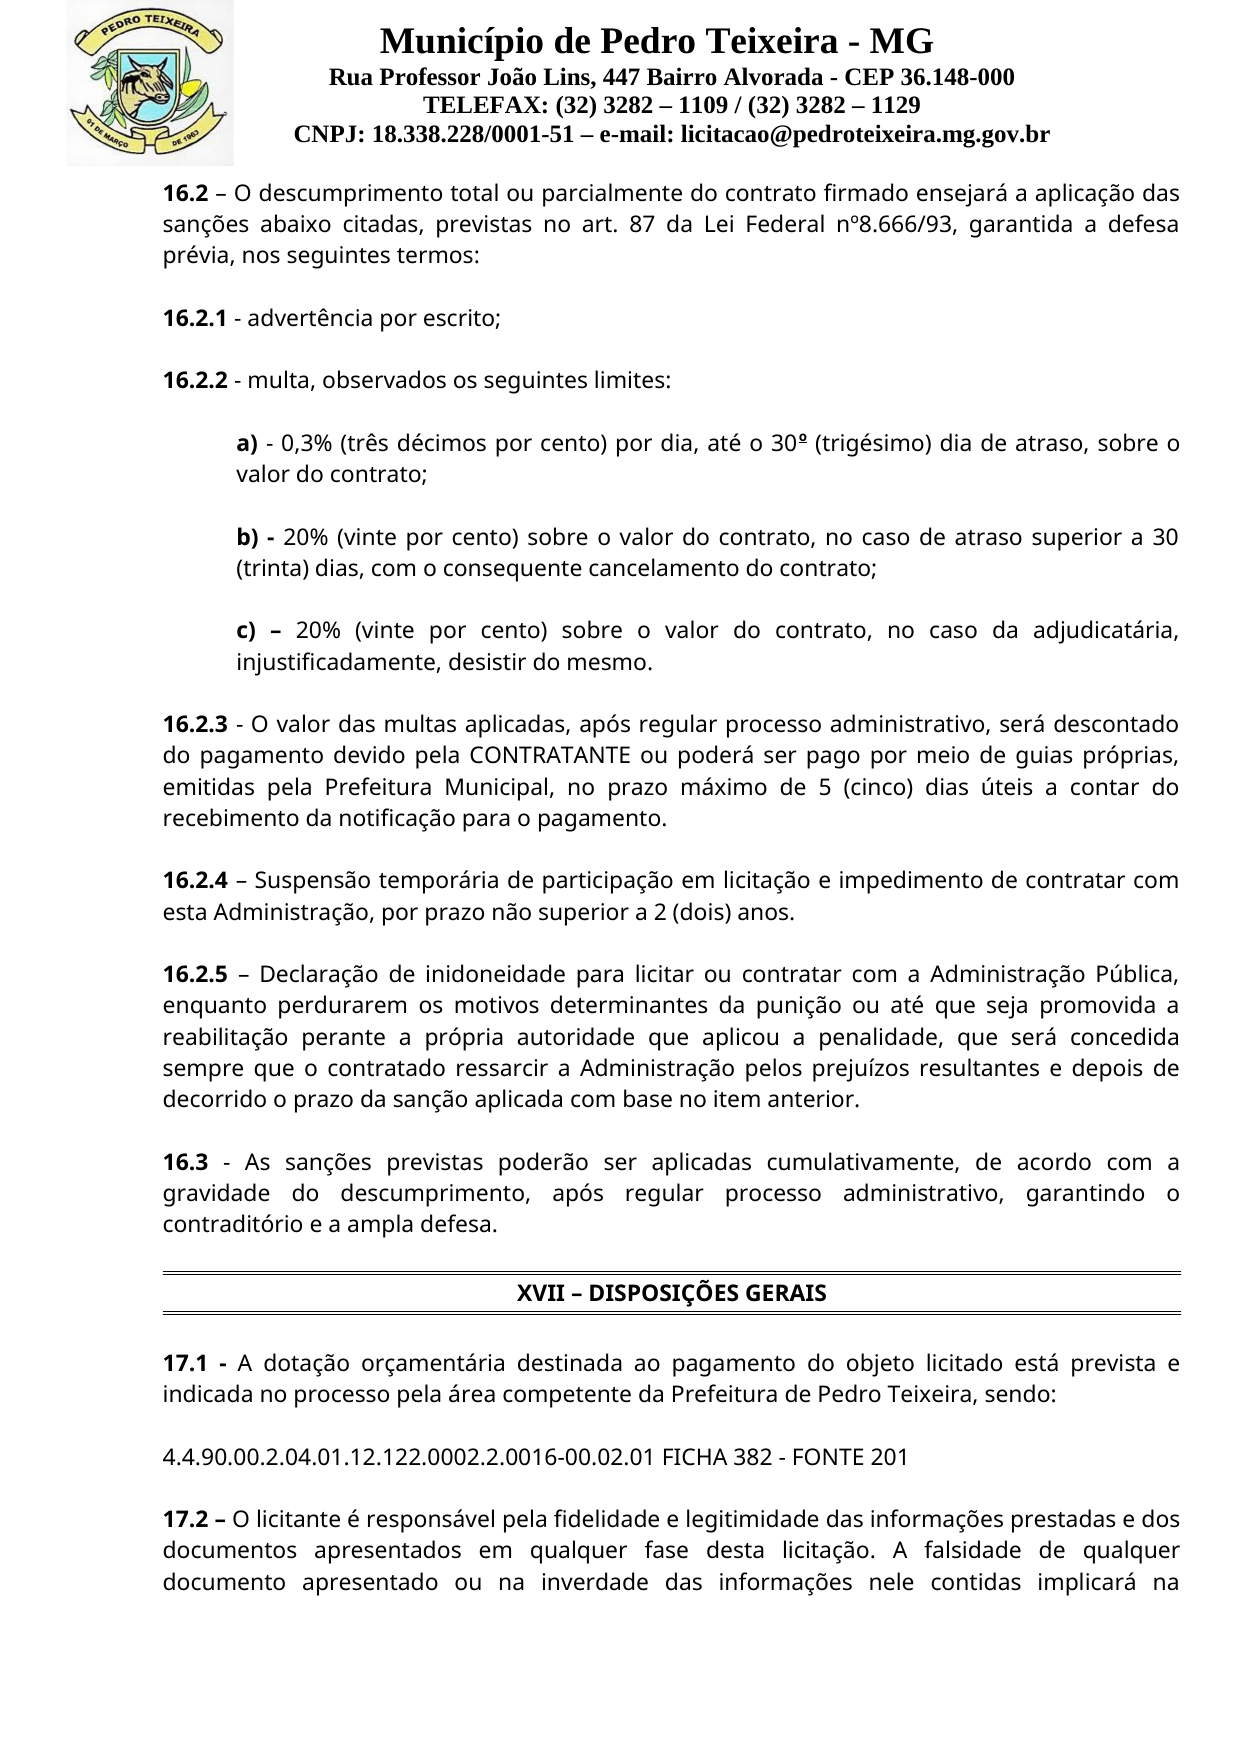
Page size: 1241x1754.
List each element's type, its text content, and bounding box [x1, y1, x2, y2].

list c) – 20% (vinte por cento) sobre o valor do contrato, no caso da adjudicatária, injustificadamente, desistir do mesmo. [236, 614, 1181, 677]
text 16.2.1 - advertência por escrito; [162, 302, 1181, 333]
text 17.1 - A dotação orçamentária destinada ao pagamento do objeto licitado está prevista e indicada no processo pela área competente da Prefeitura de Pedro Teixeira, sendo: [162, 1347, 1181, 1409]
list b) - 20% (vinte por cento) sobre o valor do contrato, no caso de atraso superior a 30 (trinta) dias, com o consequente cancelamento do contrato; [236, 521, 1181, 583]
text XVII – DISPOSIÇÕES GERAIS [162, 1275, 1181, 1315]
text 16.2.5 – Declaração de inidoneidade para licitar ou contratar com a Administração Pública, enquanto perdurarem os motivos determinantes da punição ou até que seja promovida a reabilitação perante a própria autoridade que aplicou a penalidade, que será concedida sempre que o contratado ressarcir a Administração pelos prejuízos resultantes e depois de decorrido o prazo da sanção aplicada com base no item anterior. [162, 958, 1181, 1114]
text 16.2.4 – Suspensão temporária de participação em licitação e impedimento de contratar com esta Administração, por prazo não superior a 2 (dois) anos. [162, 864, 1181, 927]
text 16.2.2 - multa, observados os seguintes limites: [162, 364, 1181, 396]
picture [66, 0, 234, 166]
text 16.2.3 - O valor das multas aplicadas, após regular processo administrativo, será descontado do pagamento devido pela CONTRATANTE ou poderá ser pago por meio de guias próprias, emitidas pela Prefeitura Municipal, no prazo máximo de 5 (cinco) dias úteis a contar do recebimento da notificação para o pagamento. [162, 708, 1181, 833]
text 16.3 - As sanções previstas poderão ser aplicadas cumulativamente, de acordo com a gravidade do descumprimento, após regular processo administrativo, garantindo o contraditório e a ampla defesa. [162, 1146, 1181, 1239]
text 4.4.90.00.2.04.01.12.122.0002.2.0016-00.02.01 FICHA 382 - FONTE 201 [162, 1440, 1181, 1472]
text 16.2 – O descumprimento total ou parcialmente do contrato firmado ensejará a aplicação das sanções abaixo citadas, previstas no art. 87 da Lei Federal nº8.666/93, garantida a defesa prévia, nos seguintes termos: [162, 177, 1181, 271]
list a) - 0,3% (três décimos por cento) por dia, até o 30o (trigésimo) dia de atraso, sobre o valor do contrato; [236, 427, 1181, 489]
